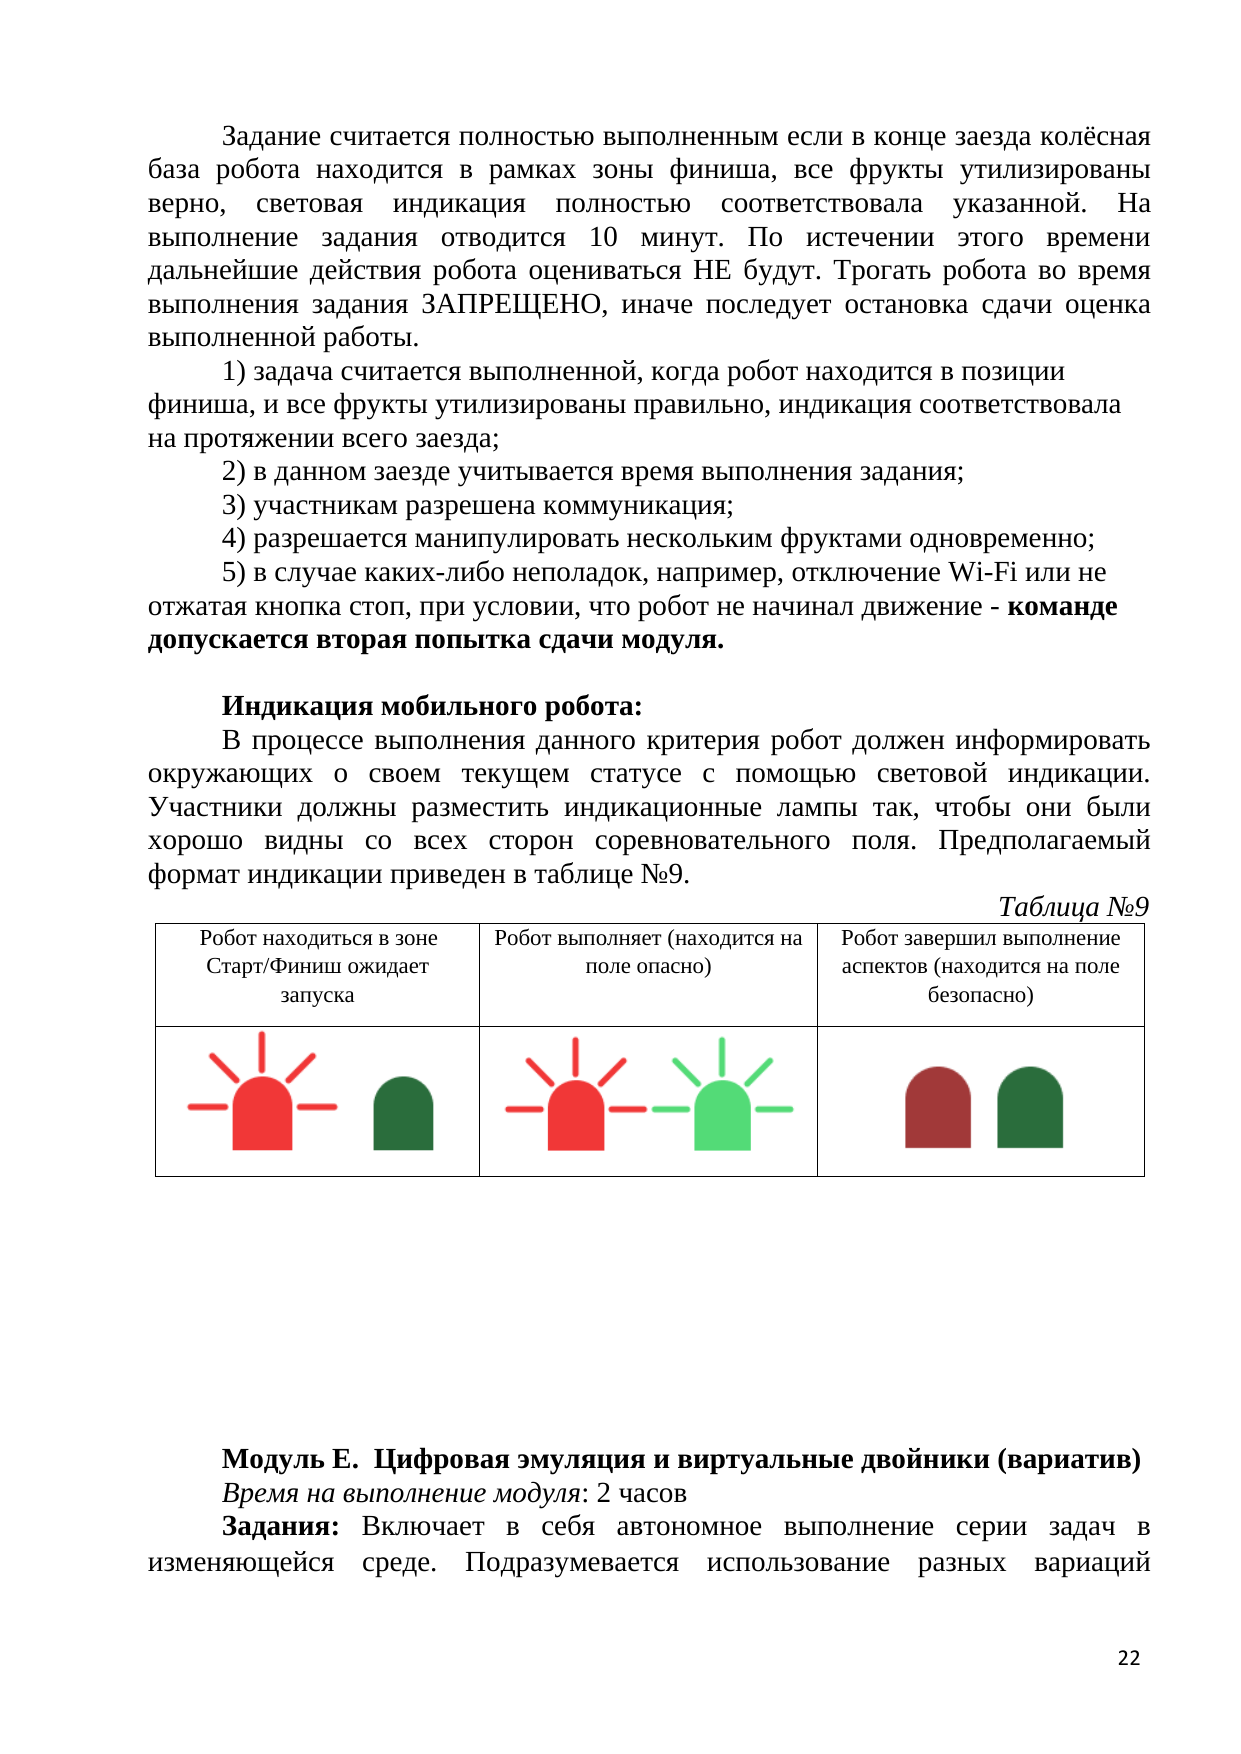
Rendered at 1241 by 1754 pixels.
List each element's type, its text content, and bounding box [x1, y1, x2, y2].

table_cell [480, 1027, 817, 1176]
text 1) задача считается выполненной, когда робот находится в позиции финиша, и все фрукты утилизированы правильно, индикация соответствовала на протяжении всего заезда; [148, 353, 1152, 453]
text Индикация мобильного робота: [148, 688, 1152, 722]
table_cell [156, 1027, 479, 1176]
text Таблица №9 [148, 889, 1152, 923]
text В процессе выполнения данного критерия робот должен информировать окружающих о своем текущем статусе с помощью световой индикации. Участники должны разместить индикационные лампы так, чтобы они были хорошо видны со всех сторон соревновательного поля. Предполагаемый формат индикации приведен в таблице №9. [148, 722, 1152, 889]
text Задание считается полностью выполненным если в конце заезда колёсная база робота находится в рамках зоны финиша, все фрукты утилизированы верно, световая индикация полностью соответствовала указанной. На выполнение задания отводится 10 минут. По истечении этого времени дальнейшие действия робота оцениваться НЕ будут. Трогать робота во время выполнения задания ЗАПРЕЩЕНО, иначе последует остановка сдачи оценка выполненной работы. [148, 118, 1152, 353]
table_header Робот находиться в зоне Старт/Финиш ожидает запуска [156, 924, 479, 1026]
picture [500, 1033, 799, 1158]
text 4) разрешается манипулировать нескольким фруктами одновременно; [148, 521, 1152, 554]
text Модуль Е. Цифровая эмуляция и виртуальные двойники (вариатив) [148, 1441, 1152, 1475]
text 5) в случае каких-либо неполадок, например, отключение Wi-Fi или не отжатая кнопка стоп, при условии, что робот не начинал движение - команде допускается вторая попытка сдачи модуля. [148, 554, 1152, 655]
text 2) в данном заезде учитывается время выполнения задания; [148, 453, 1152, 487]
text Время на выполнение модуля: 2 часов [148, 1475, 1152, 1508]
text 3) участникам разрешена коммуникация; [148, 487, 1152, 521]
table_header Робот выполняет (находится на поле опасно) [480, 924, 817, 1026]
table_cell [818, 1027, 1144, 1176]
table_header Робот завершил выполнение аспектов (находится на поле безопасно) [818, 924, 1144, 1026]
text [148, 1508, 1152, 1578]
picture [182, 1027, 455, 1158]
picture [893, 1057, 1073, 1158]
